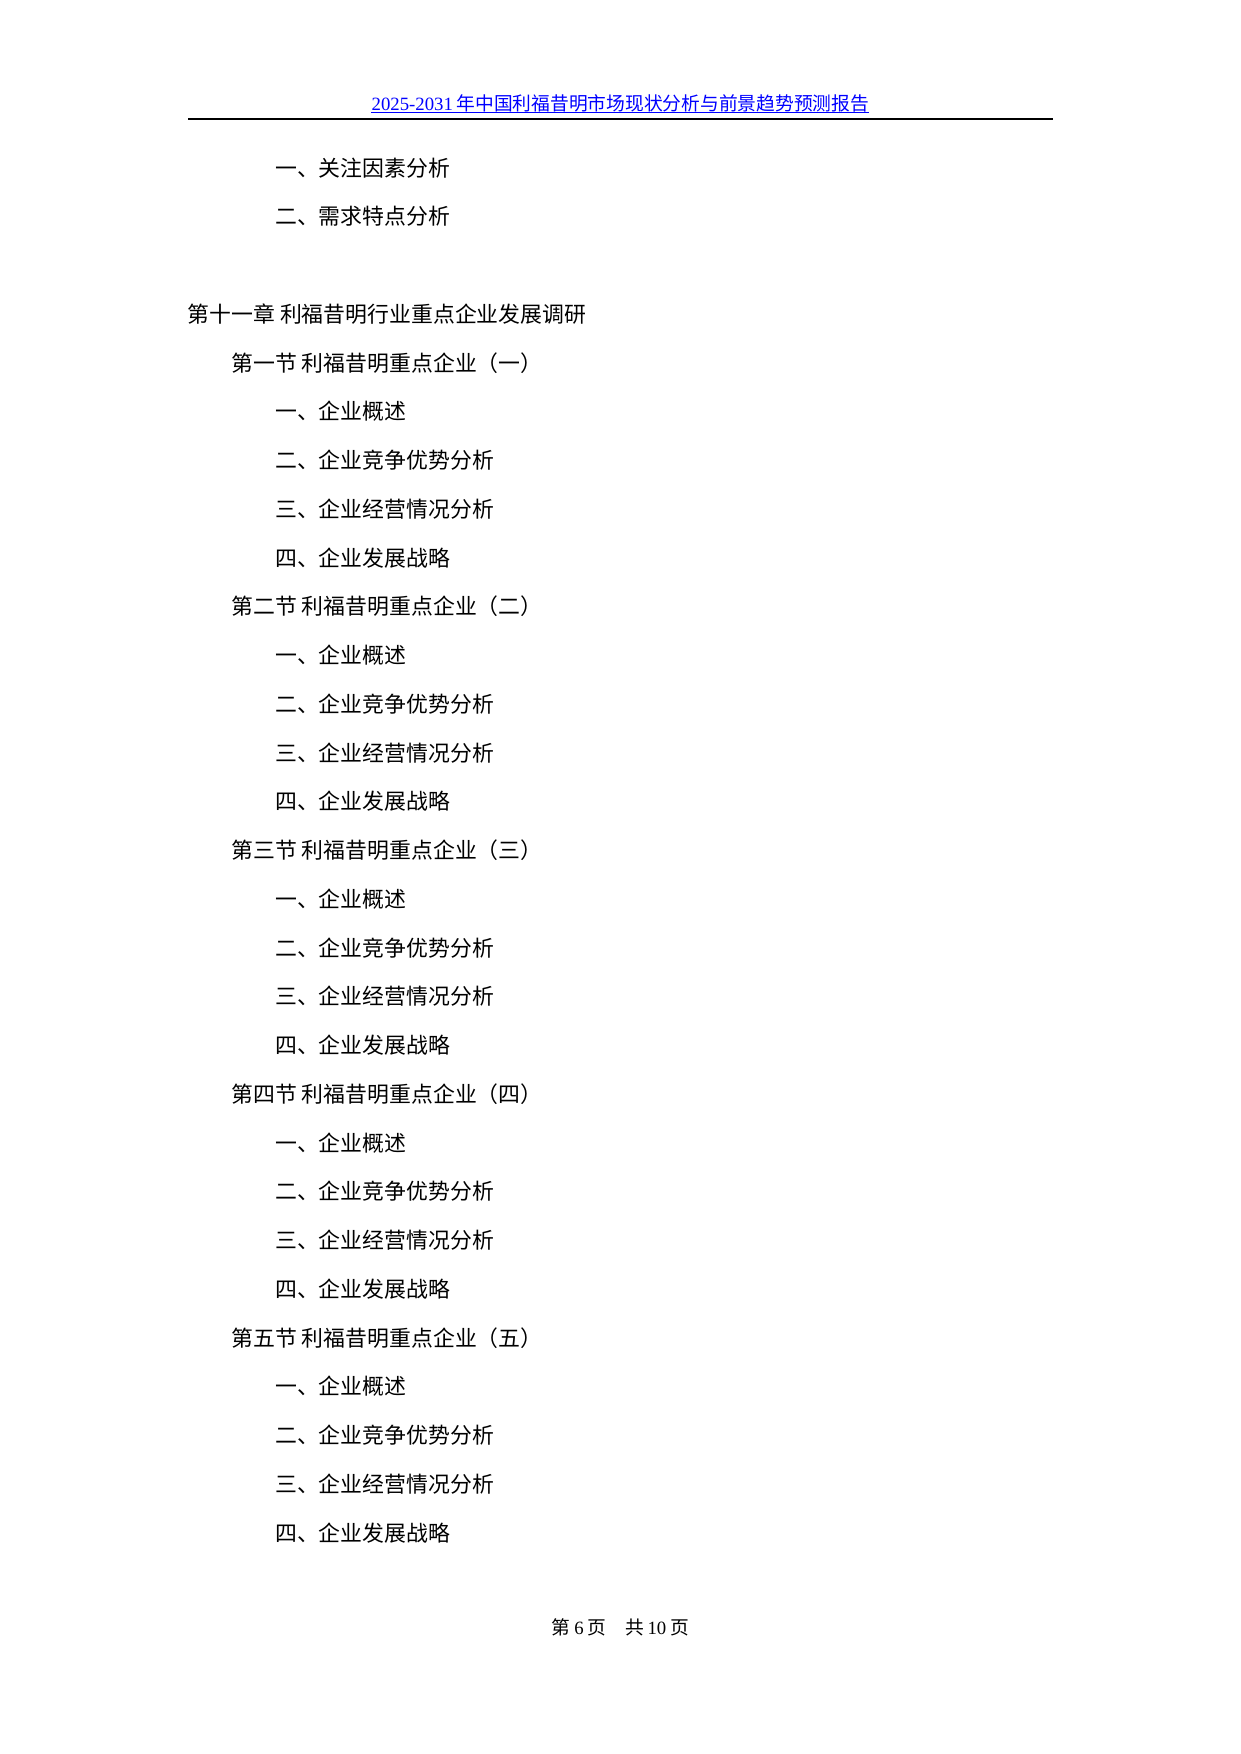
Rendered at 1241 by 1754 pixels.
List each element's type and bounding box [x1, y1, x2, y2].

text [187, 150, 1053, 1548]
